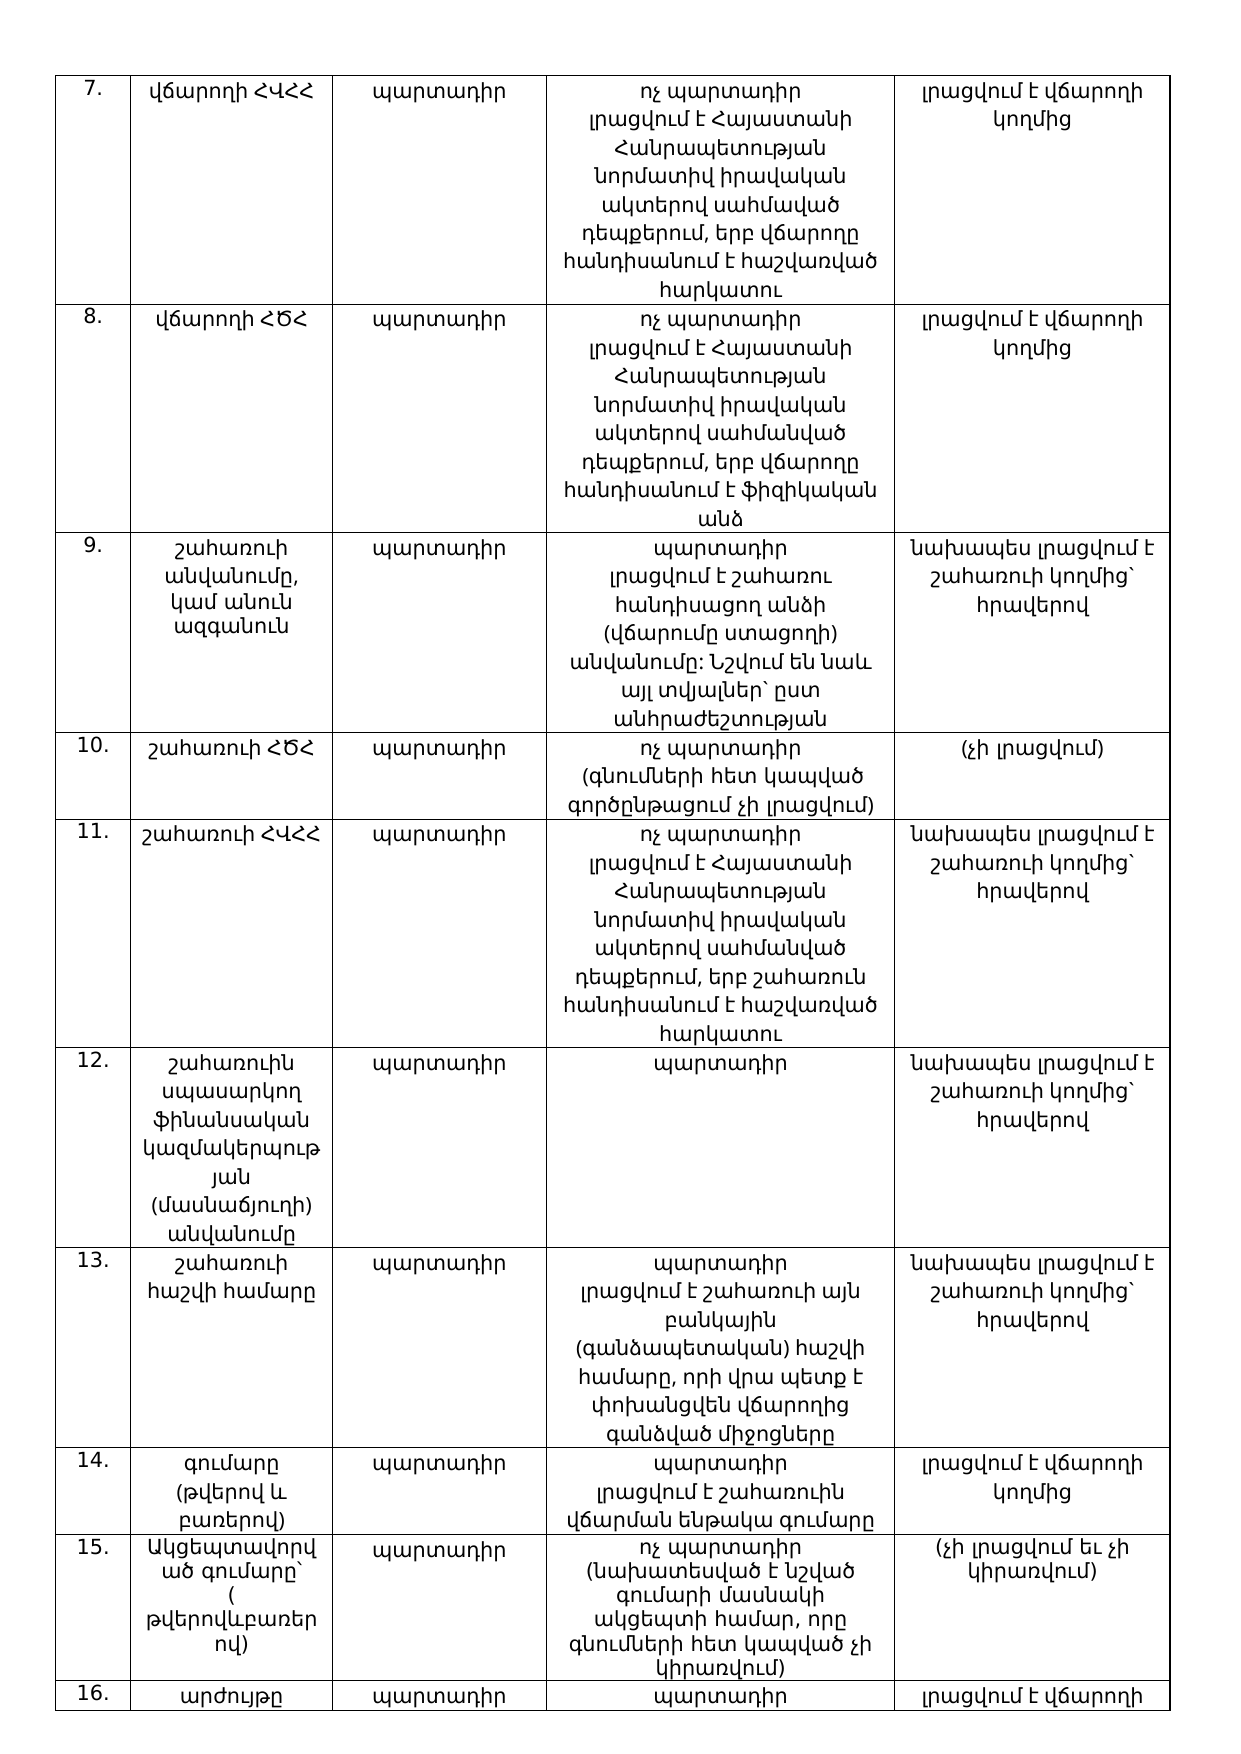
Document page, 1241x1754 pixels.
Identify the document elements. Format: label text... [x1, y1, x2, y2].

table_cell պարտադիր լրացվում է շահառուի այն բանկային (գանձապետական) հաշվի համարը, որի վրա պետք է փոխանցվեն վճարողից գանձված միջոցները [547, 1248, 894, 1447]
table_cell 10. [56, 733, 130, 818]
table_cell շահառուի անվանումը, կամ անուն ազգանուն [131, 533, 332, 732]
table_cell պարտադիր [333, 533, 546, 732]
table_cell 16. [56, 1681, 130, 1710]
table_cell 9. [56, 533, 130, 732]
table_cell ոչ պարտադիր լրացվում է Հայաստանի Հանրապետության նորմատիվ իրավական ակտերով սահմանված դեպքերում, երբ վճարողը հանդիսանում է ֆիզիկական անձ [547, 305, 894, 532]
table_cell 15. [56, 1535, 130, 1680]
table_cell 13. [56, 1248, 130, 1447]
table_cell (չի լրացվում) [895, 733, 1169, 818]
table_cell պարտադիր [547, 1681, 894, 1710]
table_cell 12. [56, 1048, 130, 1247]
table_cell 7. [56, 76, 130, 303]
table_cell շահառուին սպասարկող ֆինանսական կազմակերպության (մասնաճյուղի) անվանումը [131, 1048, 332, 1247]
table_cell պարտադիր լրացվում է շահառու հանդիսացող անձի (վճարումը ստացողի) անվանումը: Նշվում են նաև այլ տվյալներ` ըստ անհրաժեշտության [547, 533, 894, 732]
table_cell վճարողի ՀՎՀՀ [131, 76, 332, 303]
table_cell նախապես լրացվում է շահառուի կողմից` հրավերով [895, 533, 1169, 732]
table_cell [131, 1681, 332, 1710]
table_cell 8. [56, 305, 130, 532]
table_cell (չի լրացվում եւ չի կիրառվում) [895, 1535, 1169, 1680]
table_cell ոչ պարտադիր լրացվում է Հայաստանի Հանրապետության նորմատիվ իրավական ակտերով սահմաված դեպքերում, երբ վճարողը հանդիսանում է հաշվառված հարկատու [547, 76, 894, 303]
table_cell պարտադիր [333, 1535, 546, 1680]
table_cell նախապես լրացվում է շահառուի կողմից` հրավերով [895, 1048, 1169, 1247]
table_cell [895, 1681, 1169, 1710]
table_cell շահառուի հաշվի համարը [131, 1248, 332, 1447]
table_cell պարտադիր [333, 1681, 546, 1710]
table_cell ոչ պարտադիր (նախատեսված է նշված գումարի մասնակի ակցեպտի համար, որը գնումների հետ կապված չի կիրառվում) [547, 1535, 894, 1680]
table_cell նախապես լրացվում է շահառուի կողմից` հրավերով [895, 820, 1169, 1047]
table_cell 14. [56, 1448, 130, 1534]
table_cell նախապես լրացվում է շահառուի կողմից` հրավերով [895, 1248, 1169, 1447]
table_cell լրացվում է վճարողի կողմից [895, 1448, 1169, 1534]
table_cell պարտադիր [333, 1448, 546, 1534]
table_cell պարտադիր [333, 820, 546, 1047]
table_cell պարտադիր [333, 1048, 546, 1247]
table_cell պարտադիր [333, 76, 546, 303]
table_cell շահառուի ՀԾՀ [131, 733, 332, 818]
table_cell շահառուի ՀՎՀՀ [131, 820, 332, 1047]
table_cell ոչ պարտադիր լրացվում է Հայաստանի Հանրապետության նորմատիվ իրավական ակտերով սահմանված դեպքերում, երբ շահառուն հանդիսանում է հաշվառված հարկատու [547, 820, 894, 1047]
table_cell ոչ պարտադիր (գնումների հետ կապված գործընթացում չի լրացվում) [547, 733, 894, 818]
table_cell 11. [56, 820, 130, 1047]
table_cell վճարողի ՀԾՀ [131, 305, 332, 532]
table_cell պարտադիր [547, 1048, 894, 1247]
table_cell պարտադիր [333, 733, 546, 818]
table_cell պարտադիր [333, 1248, 546, 1447]
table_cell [895, 76, 1169, 303]
table_cell պարտադիր լրացվում է շահառուին վճարման ենթակա գումարը [547, 1448, 894, 1534]
table_cell Ակցեպտավորված գումարը՝ (թվերովևբառերով) [131, 1535, 332, 1680]
table_cell լրացվում է վճարողի կողմից [895, 305, 1169, 532]
table_cell գումարը (թվերով և բառերով) [131, 1448, 332, 1534]
table_cell պարտադիր [333, 305, 546, 532]
